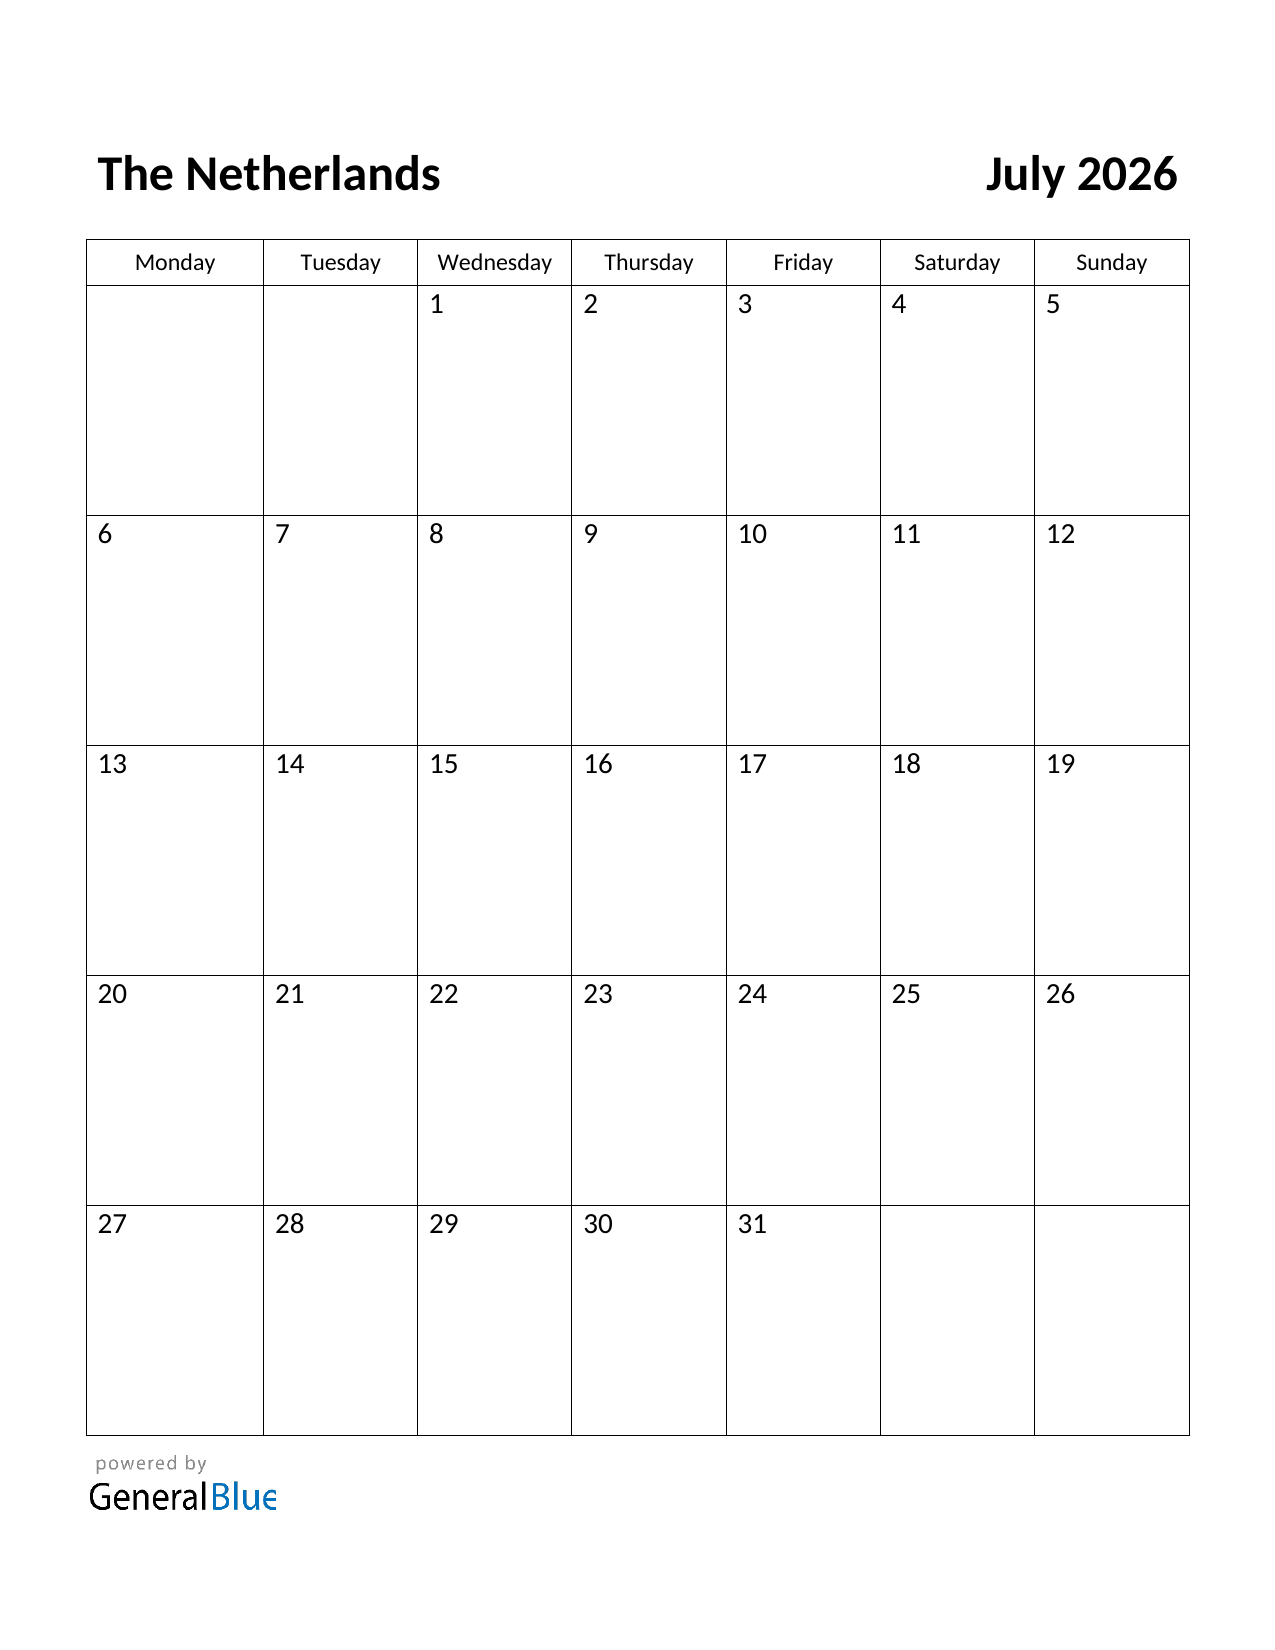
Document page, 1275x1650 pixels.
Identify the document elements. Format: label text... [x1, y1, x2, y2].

table_cell 22 [418, 976, 571, 1008]
table_cell [572, 548, 726, 744]
table_cell 23 [572, 976, 726, 1008]
table_cell [418, 1238, 571, 1434]
table_cell [418, 1008, 571, 1204]
table_cell [87, 548, 263, 744]
table_cell [1035, 1008, 1189, 1204]
table_cell 3 [727, 286, 880, 318]
table_cell [727, 318, 880, 514]
table_cell [87, 318, 263, 514]
table_cell [727, 548, 880, 744]
table_cell 13 [87, 746, 263, 778]
table_cell [264, 778, 417, 974]
table_cell 4 [881, 286, 1034, 318]
table_cell 1 [418, 286, 571, 318]
table_cell 26 [1035, 976, 1189, 1008]
table_cell 11 [881, 516, 1034, 548]
table_cell 8 [418, 516, 571, 548]
table_cell [87, 1238, 263, 1434]
table_cell 20 [87, 976, 263, 1008]
table_cell 2 [572, 286, 726, 318]
table_cell Wednesday [418, 240, 571, 284]
table_cell 19 [1035, 746, 1189, 778]
table_cell [881, 778, 1034, 974]
table_cell Monday [87, 240, 263, 284]
table_cell 16 [572, 746, 726, 778]
table_cell [881, 318, 1034, 514]
table_cell [572, 1238, 726, 1434]
table_cell 5 [1035, 286, 1189, 318]
table_cell 24 [727, 976, 880, 1008]
table_cell 30 [572, 1206, 726, 1238]
table_cell [87, 1008, 263, 1204]
table_cell 9 [572, 516, 726, 548]
table_cell [264, 1238, 417, 1434]
table_cell [1035, 1238, 1189, 1434]
table_cell 17 [727, 746, 880, 778]
table_cell Sunday [1035, 240, 1189, 284]
table_cell 6 [87, 516, 263, 548]
table_cell 18 [881, 746, 1034, 778]
table_cell [881, 1206, 1034, 1238]
table_cell [264, 286, 417, 318]
table_cell 27 [87, 1206, 263, 1238]
table_cell 10 [727, 516, 880, 548]
table_cell [264, 318, 417, 514]
table_cell [1035, 1206, 1189, 1238]
table_cell [727, 1238, 880, 1434]
table_cell 29 [418, 1206, 571, 1238]
table_cell [87, 778, 263, 974]
table_cell [881, 1238, 1034, 1434]
table_cell 14 [264, 746, 417, 778]
table_cell Thursday [572, 240, 726, 284]
table_cell [881, 1008, 1034, 1204]
table_cell Saturday [881, 240, 1034, 284]
table_cell [264, 548, 417, 744]
table_header The Netherlands [86, 105, 572, 239]
table_cell Friday [727, 240, 880, 284]
table_cell [1035, 548, 1189, 744]
table_cell [881, 548, 1034, 744]
table_cell 7 [264, 516, 417, 548]
table_cell [1035, 778, 1189, 974]
table_cell [572, 1008, 726, 1204]
table_header July 2026 [572, 105, 1189, 239]
table_cell [418, 548, 571, 744]
table_cell [727, 1008, 880, 1204]
table_cell [572, 778, 726, 974]
picture [88, 1452, 276, 1515]
table_cell Tuesday [264, 240, 417, 284]
table_cell [264, 1008, 417, 1204]
table_cell [727, 778, 880, 974]
table_cell [418, 318, 571, 514]
table_cell 25 [881, 976, 1034, 1008]
table_cell [86, 1436, 1189, 1534]
table_cell [418, 778, 571, 974]
table_cell [87, 286, 263, 318]
table_cell [1035, 318, 1189, 514]
table_cell 31 [727, 1206, 880, 1238]
table_cell [572, 318, 726, 514]
table_cell 28 [264, 1206, 417, 1238]
table_cell 21 [264, 976, 417, 1008]
table_cell 12 [1035, 516, 1189, 548]
table_cell 15 [418, 746, 571, 778]
